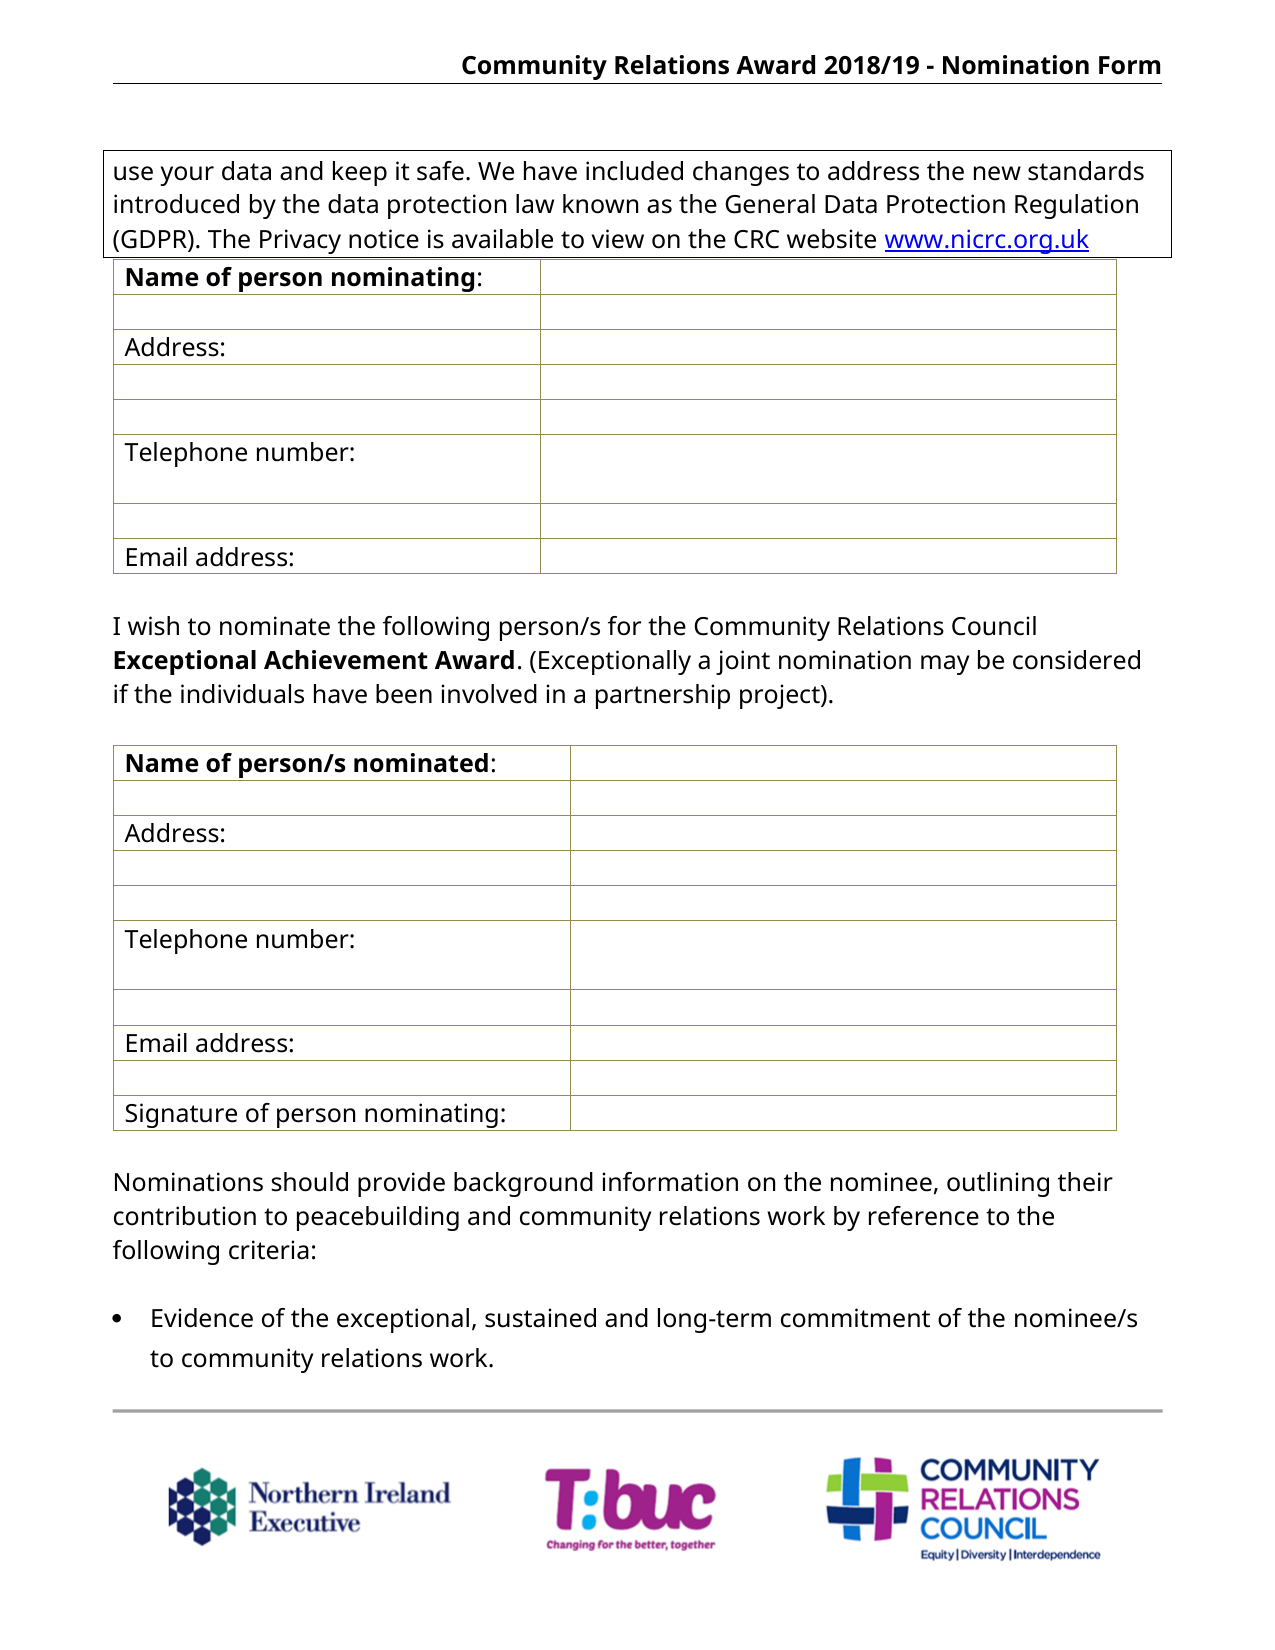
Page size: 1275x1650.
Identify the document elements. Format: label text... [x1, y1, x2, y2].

table_cell Email address: [114, 1026, 570, 1059]
table_cell [114, 886, 570, 920]
table_cell [114, 400, 540, 434]
table_cell Telephone number: [114, 435, 540, 503]
text Nominations should provide background information on the nominee, outlining their contribution to peacebuilding and community relations work by reference to the following criteria: [112, 1165, 1162, 1267]
table_cell Signature of person nominating: [114, 1096, 570, 1130]
table_cell [571, 1096, 1116, 1130]
table_cell [541, 539, 1116, 573]
table_cell [571, 921, 1116, 989]
table_cell [571, 816, 1116, 850]
table_cell Address: [114, 816, 570, 850]
table_cell [114, 1061, 570, 1095]
table_cell [571, 990, 1116, 1024]
table_cell [571, 851, 1116, 885]
table_header Name of person/s nominated: [114, 746, 570, 780]
table_cell [571, 781, 1116, 815]
table_cell [114, 851, 570, 885]
table_header [571, 746, 1116, 780]
table_cell [571, 1026, 1116, 1059]
table_cell [541, 330, 1116, 364]
text I wish to nominate the following person/s for the Community Relations Council Exceptional Achievement Award. (Exceptionally a joint nomination may be considered if the individuals have been involved in a partnership project). [112, 608, 1162, 711]
table_cell [114, 990, 570, 1024]
table_cell [541, 295, 1116, 329]
list Evidence of the exceptional, sustained and long-term commitment of the nominee/s to community relations work. [112, 1301, 1162, 1374]
table_cell Email address: [114, 539, 540, 573]
table_cell [571, 886, 1116, 920]
table_cell [114, 504, 540, 538]
table_cell [541, 435, 1116, 503]
table_cell [114, 781, 570, 815]
table_cell Address: [114, 330, 540, 364]
table_cell [541, 365, 1116, 399]
table_cell [571, 1061, 1116, 1095]
table_cell [541, 504, 1116, 538]
table_cell [114, 295, 540, 329]
picture [167, 1438, 1108, 1577]
table_cell [541, 400, 1116, 434]
table_header [541, 260, 1116, 293]
table_cell [114, 365, 540, 399]
table_cell Telephone number: [114, 921, 570, 989]
table_header Name of person nominating: [114, 260, 540, 293]
